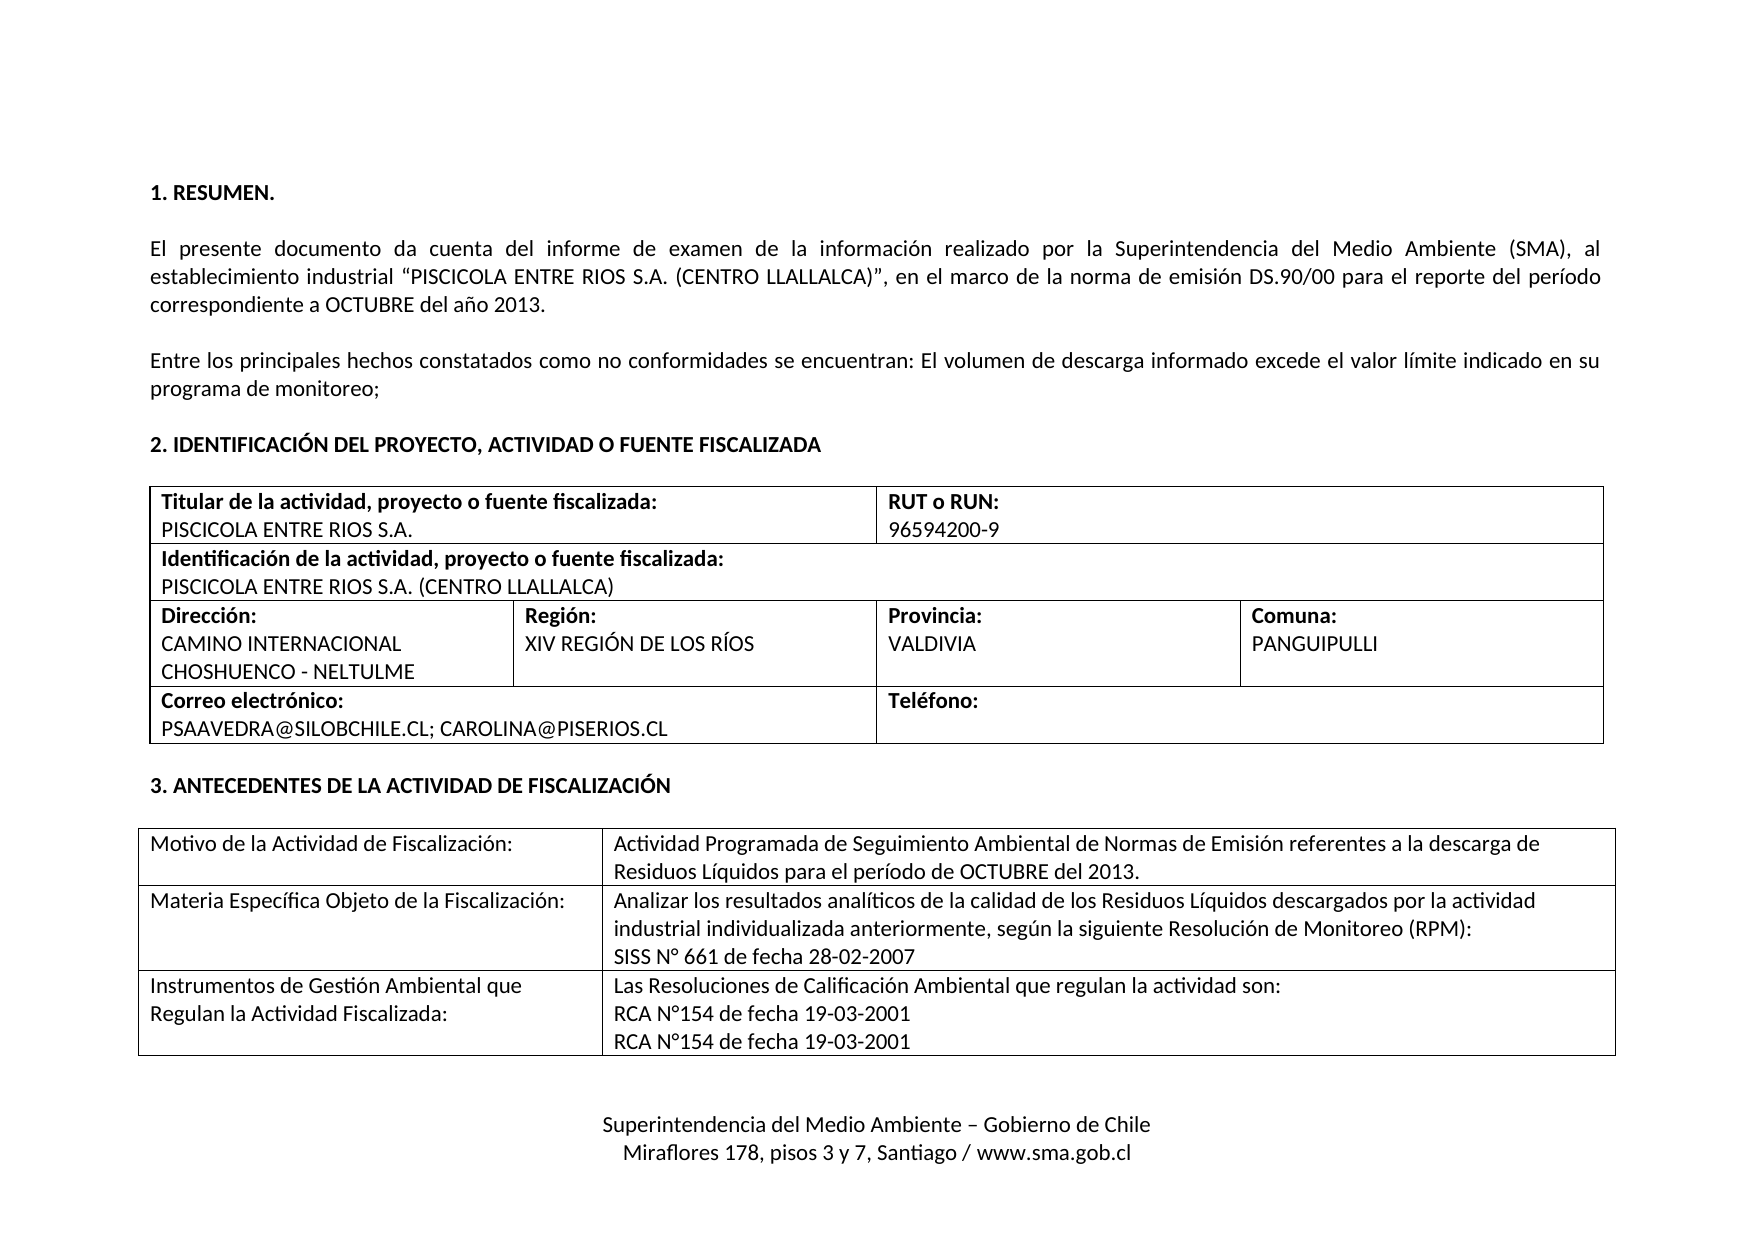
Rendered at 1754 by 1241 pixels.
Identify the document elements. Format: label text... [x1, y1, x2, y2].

table_header RUT o RUN: 96594200-9 [877, 487, 1603, 543]
table_header Actividad Programada de Seguimiento Ambiental de Normas de Emisión referentes a la descarga de Residuos Líquidos para el período de OCTUBRE del 2013. [603, 829, 1615, 885]
table_header Motivo de la Actividad de Fiscalización: [139, 829, 602, 885]
table_cell Correo electrónico: PSAAVEDRA@SILOBCHILE.CL; CAROLINA@PISERIOS.CL [151, 687, 876, 743]
text El presente documento da cuenta del informe de examen de la información realizado por la Superintendencia del Medio Ambiente (SMA), al establecimiento industrial “PISCICOLA ENTRE RIOS S.A. (CENTRO LLALLALCA)”, en el marco de la norma de emisión DS.90/00 para el reporte del período correspondiente a OCTUBRE del año 2013. [150, 206, 1604, 318]
table_cell Región: XIV REGIÓN DE LOS RÍOS [514, 601, 876, 686]
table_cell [139, 971, 602, 1055]
table_cell Provincia: VALDIVIA [877, 601, 1240, 686]
text 3. ANTECEDENTES DE LA ACTIVIDAD DE FISCALIZACIÓN [150, 744, 1604, 800]
text Entre los principales hechos constatados como no conformidades se encuentran: El volumen de descarga informado excede el valor límite indicado en su programa de monitoreo; [150, 318, 1604, 402]
text 1. RESUMEN. [150, 150, 1604, 206]
table_cell Analizar los resultados analíticos de la calidad de los Residuos Líquidos descargados por la actividad industrial individualizada anteriormente, según la siguiente Resolución de Monitoreo (RPM): SISS N° 661 de fecha 28-02-2007 [603, 886, 1615, 970]
table_cell Dirección: CAMINO INTERNACIONAL CHOSHUENCO - NELTULME [151, 601, 513, 686]
text 2. IDENTIFICACIÓN DEL PROYECTO, ACTIVIDAD O FUENTE FISCALIZADA [150, 402, 1604, 458]
table_header Titular de la actividad, proyecto o fuente fiscalizada: PISCICOLA ENTRE RIOS S.A. [151, 487, 876, 543]
table_cell Materia Específica Objeto de la Fiscalización: [139, 886, 602, 970]
table_cell Teléfono: [877, 687, 1603, 743]
table_cell Comuna: PANGUIPULLI [1241, 601, 1603, 686]
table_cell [603, 971, 1615, 1055]
table_cell Identificación de la actividad, proyecto o fuente fiscalizada: PISCICOLA ENTRE RIOS S.A. (CENTRO LLALLALCA) [151, 544, 1603, 600]
